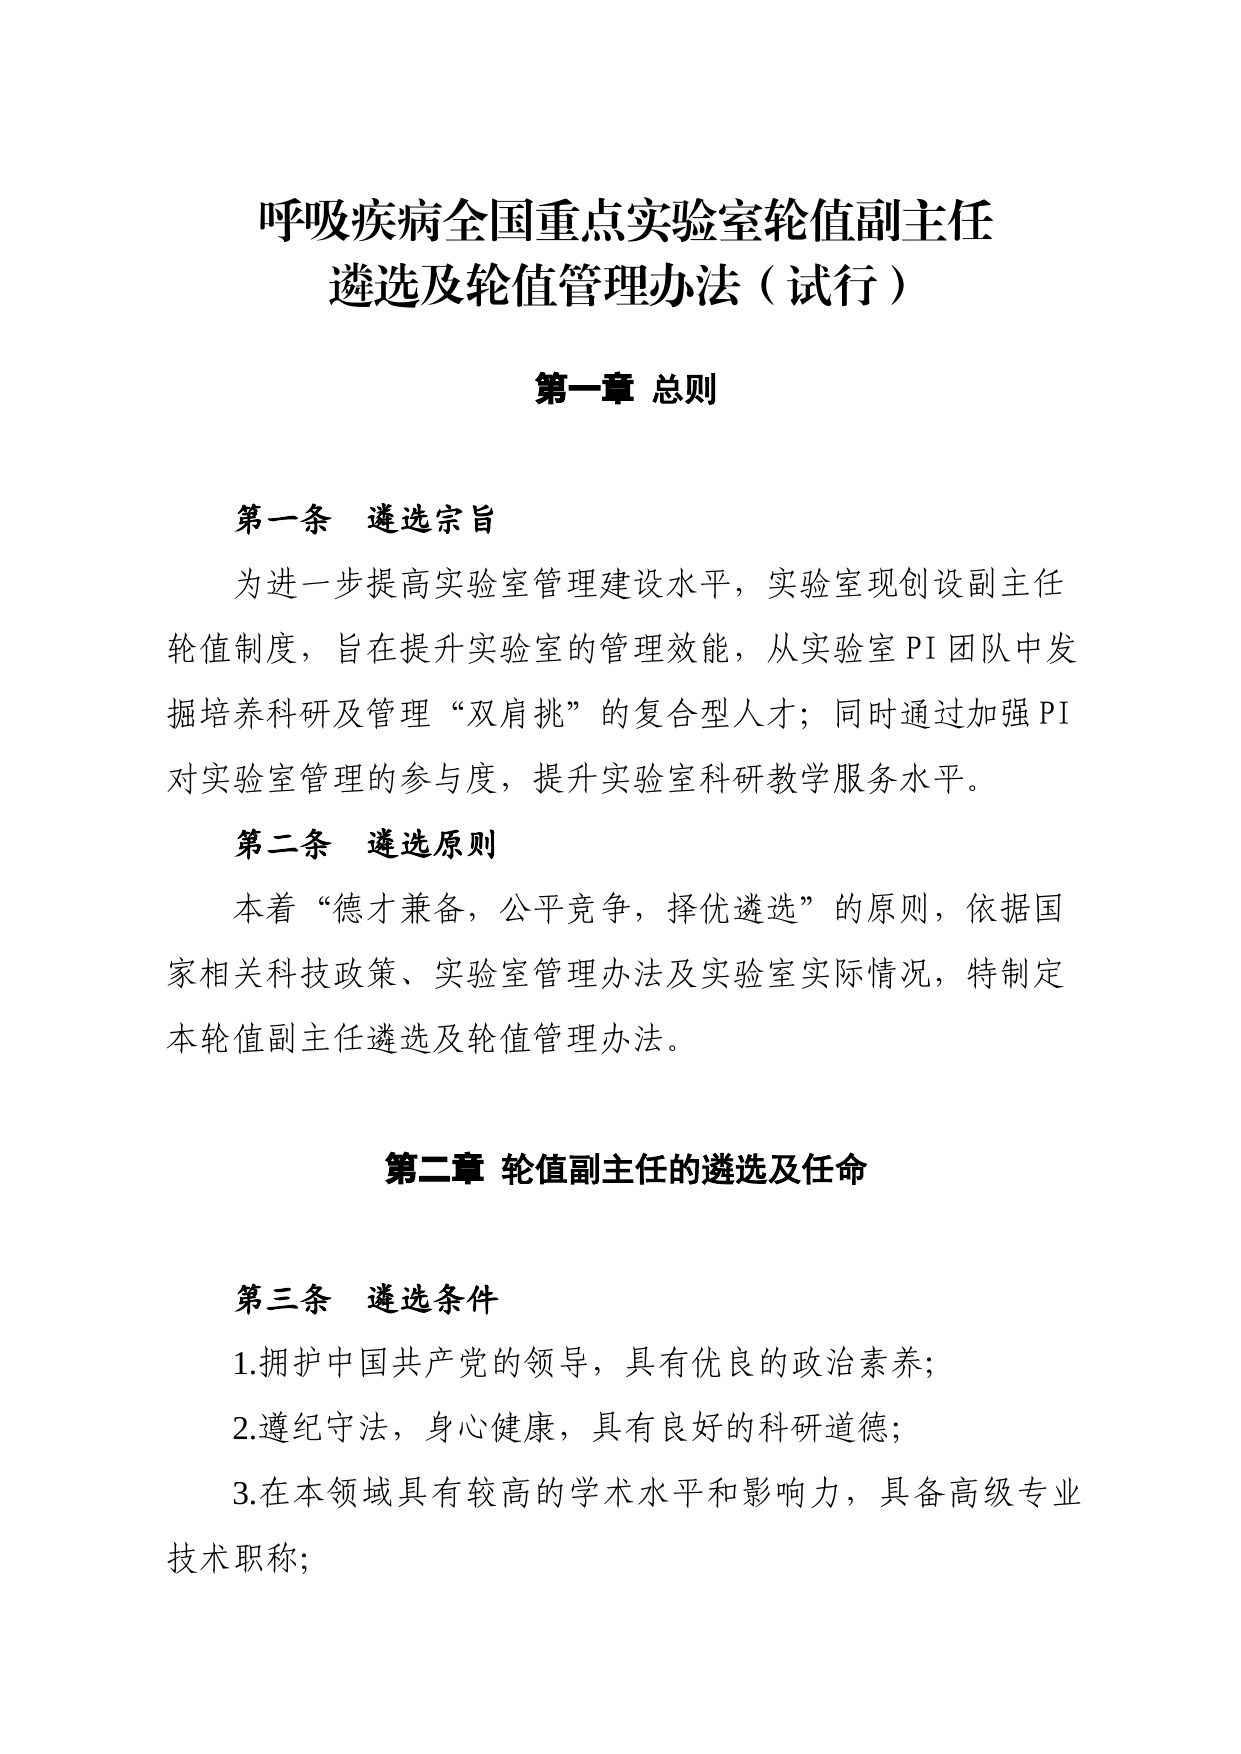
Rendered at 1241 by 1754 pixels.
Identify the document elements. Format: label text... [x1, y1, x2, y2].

text 第一条 遴选宗旨 [165, 484, 1087, 549]
text 1.拥护中国共产党的领导，具有优良的政治素养； [165, 1329, 1087, 1394]
text 2.遵纪守法，身心健康，具有良好的科研道德； [165, 1394, 1087, 1459]
text 为进一步提高实验室管理建设水平，实验室现创设副主任轮值制度，旨在提升实验室的管理效能，从实验室PI团队中发掘培养科研及管理“双肩挑”的复合型人才；同时通过加强PI对实验室管理的参与度，提升实验室科研教学服务水平。 [165, 549, 1087, 809]
text 第二条 遴选原则 [165, 809, 1087, 874]
text 呼吸疾病全国重点实验室轮值副主任 [165, 191, 1087, 256]
text 本着“德才兼备，公平竞争，择优遴选”的原则，依据国家相关科技政策、实验室管理办法及实验室实际情况，特制定本轮值副主任遴选及轮值管理办法。 [165, 874, 1087, 1069]
text 第三条 遴选条件 [165, 1264, 1087, 1329]
text 遴选及轮值管理办法（试行） [165, 256, 1087, 321]
list 总则 [165, 354, 1087, 419]
text 3.在本领域具有较高的学术水平和影响力，具备高级专业技术职称； [165, 1459, 1087, 1589]
list 轮值副主任的遴选及任命 [165, 1134, 1087, 1199]
